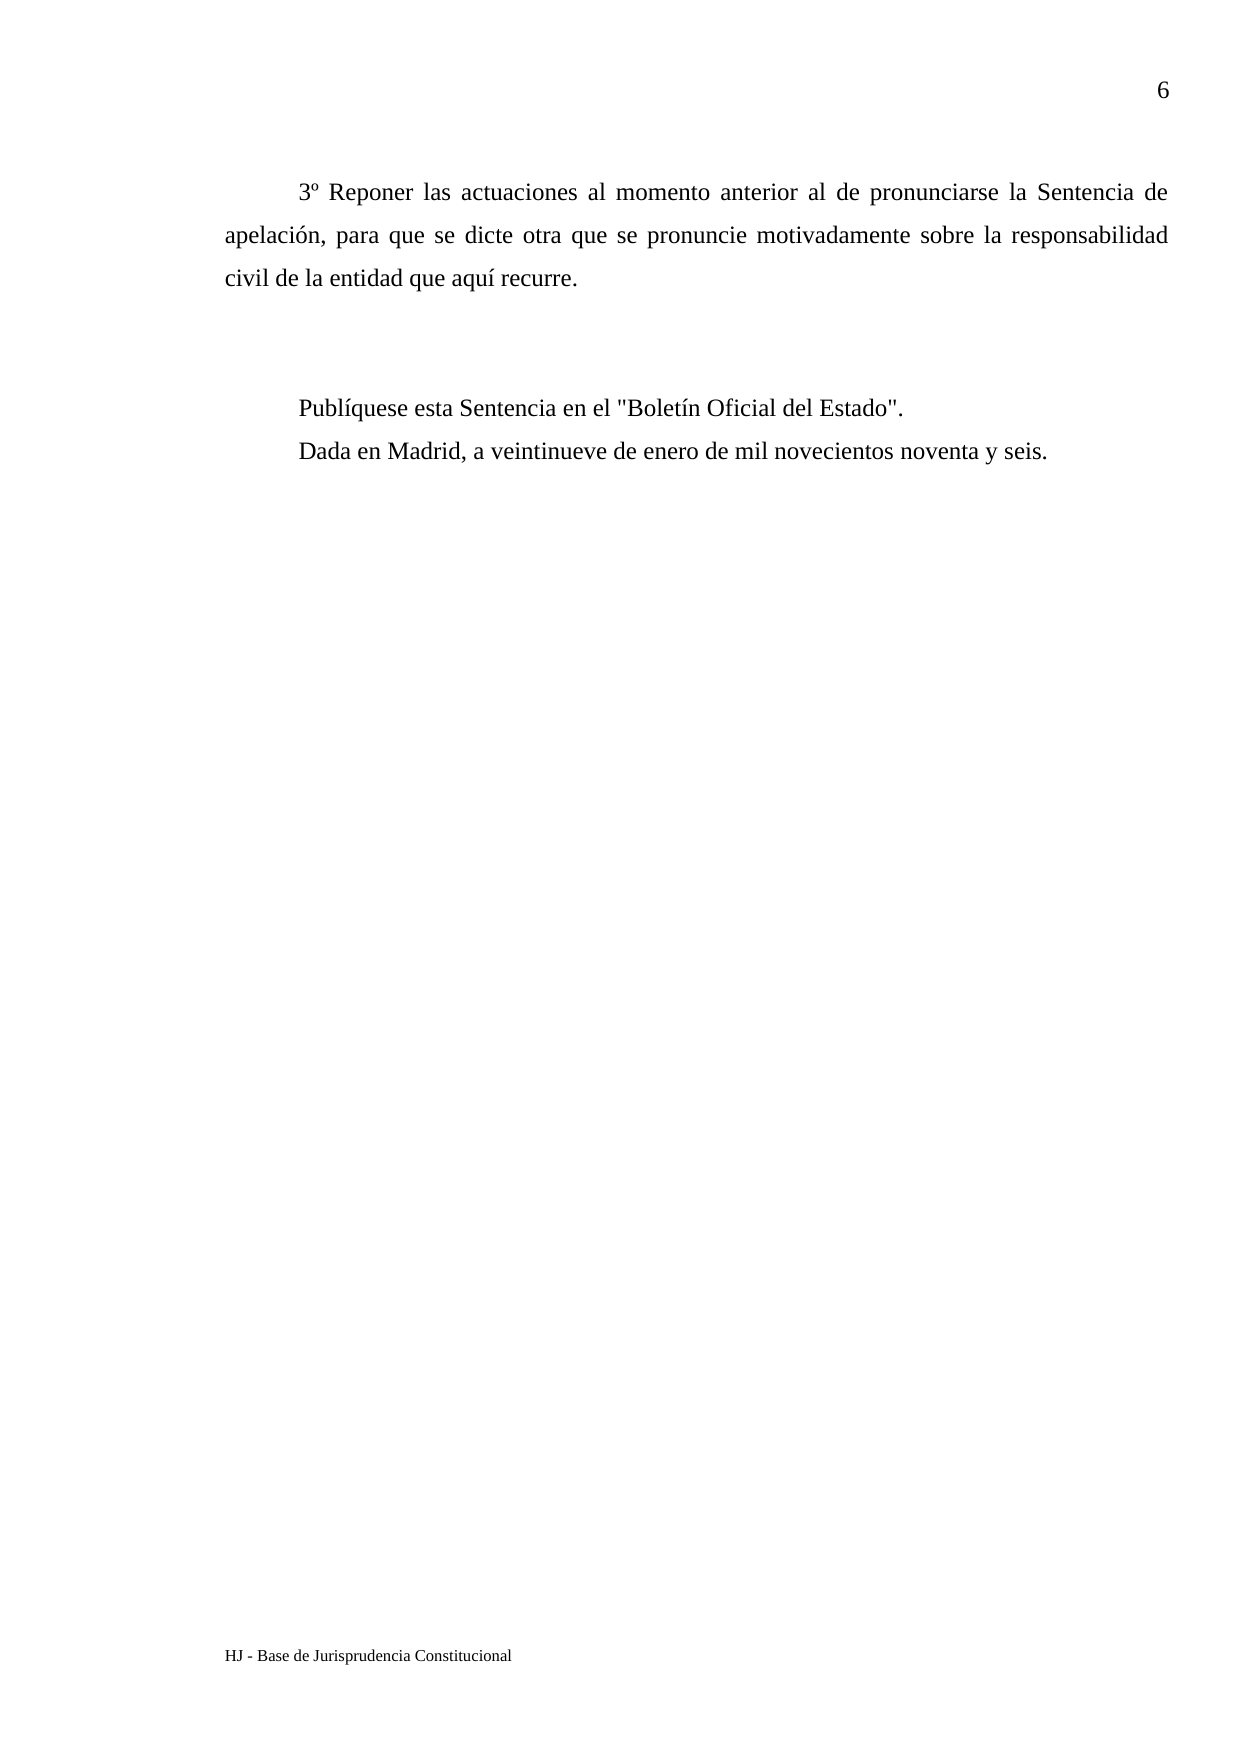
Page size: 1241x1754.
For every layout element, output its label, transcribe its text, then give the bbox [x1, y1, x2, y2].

text Publíquese esta Sentencia en el "Boletín Oficial del Estado". [224, 393, 1169, 422]
text 3º Reponer las actuaciones al momento anterior al de pronunciarse la Sentencia de apelación, para que se dicte otra que se pronuncie motivadamente sobre la responsabilidad civil de la entidad que aquí recurre. [224, 177, 1169, 292]
text Dada en Madrid, a veintinueve de enero de mil novecientos noventa y seis. [224, 436, 1169, 465]
